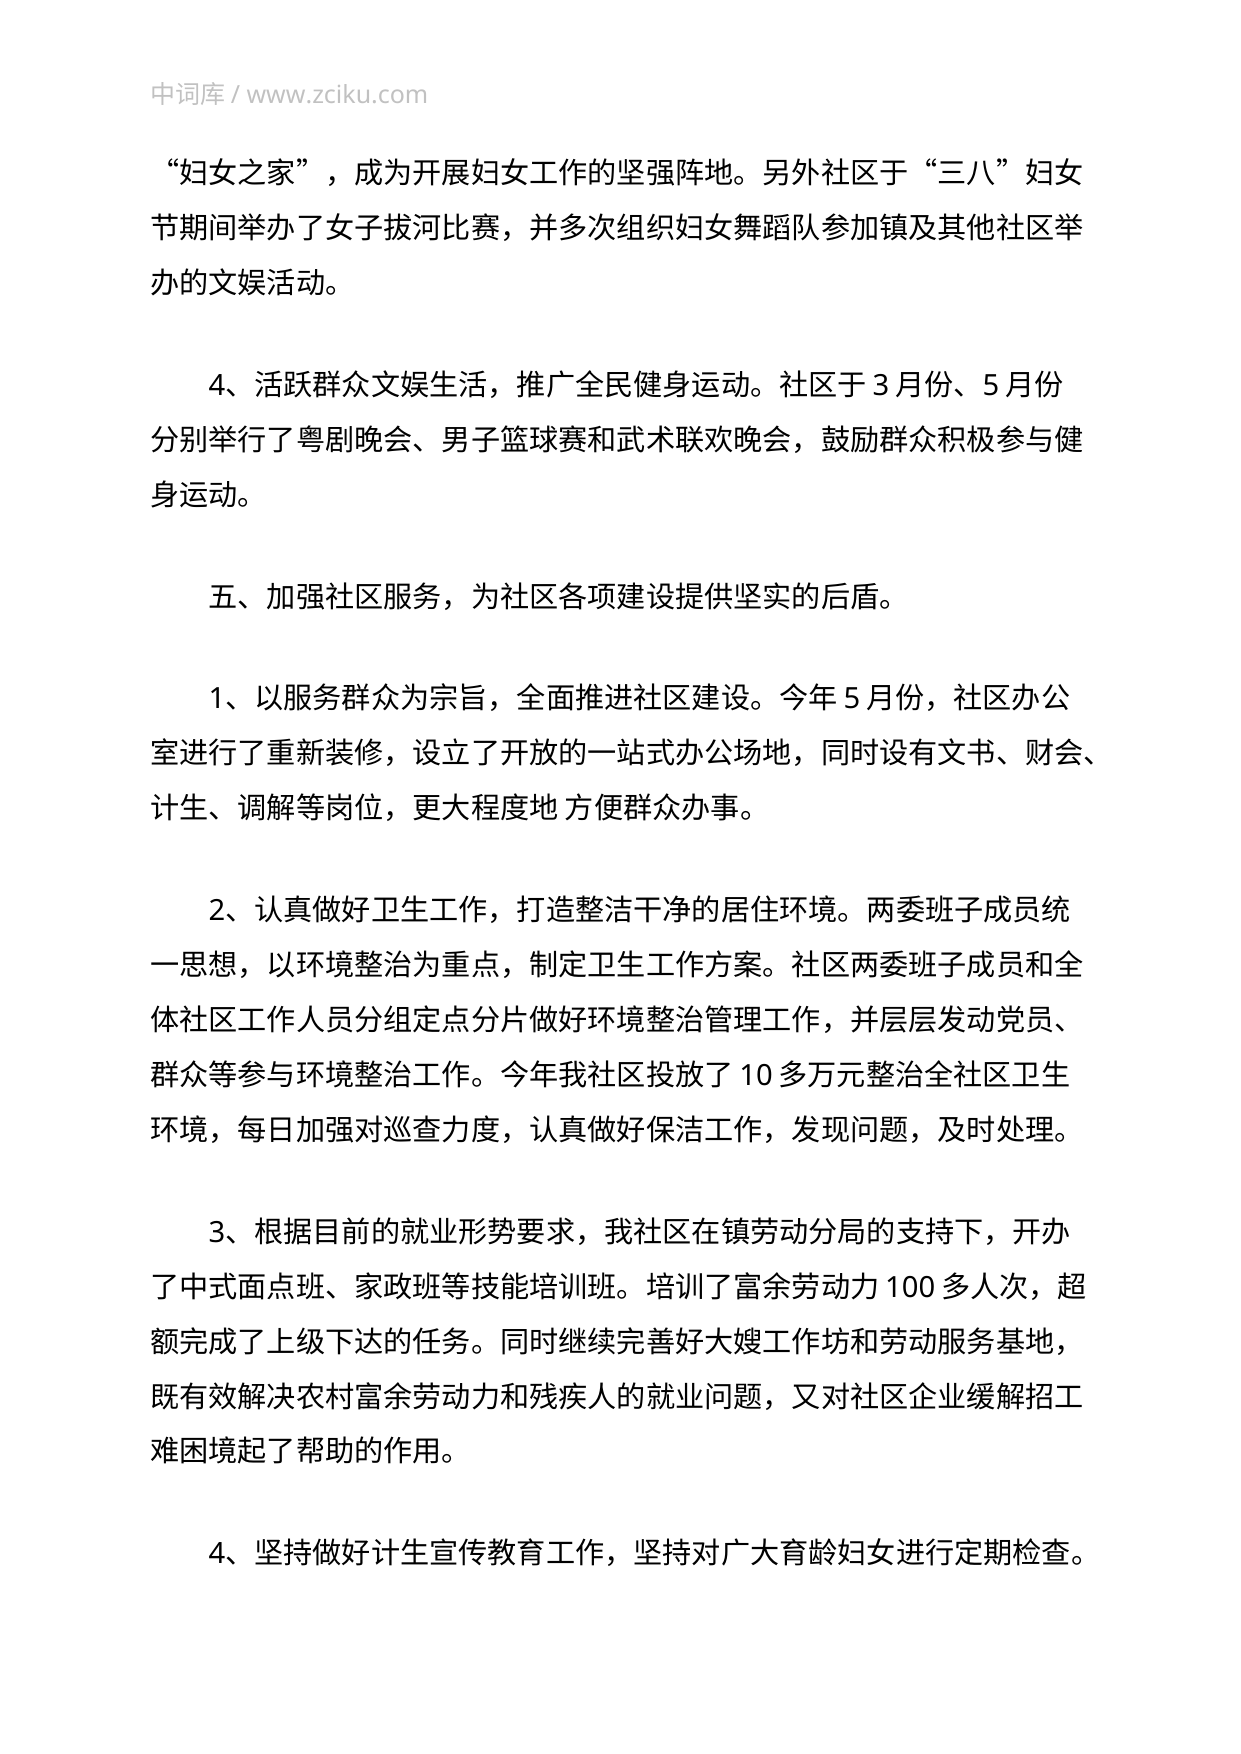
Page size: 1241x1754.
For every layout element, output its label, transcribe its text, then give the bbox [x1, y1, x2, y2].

text 1、以服务群众为宗旨，全面推进社区建设。今年5月份，社区办公室进行了重新装修，设立了开放的一站式办公场地，同时设有文书、财会、计生、调解等岗位，更大程度地 方便群众办事。 [150, 675, 1090, 827]
text 2、认真做好卫生工作，打造整洁干净的居住环境。两委班子成员统一思想，以环境整治为重点，制定卫生工作方案。社区两委班子成员和全体社区工作人员分组定点分片做好环境整治管理工作，并层层发动党员、群众等参与环境整治工作。今年我社区投放了10多万元整治全社区卫生环境，每日加强对巡查力度，认真做好保洁工作，发现问题，及时处理。 [150, 887, 1090, 1149]
text 3、根据目前的就业形势要求，我社区在镇劳动分局的支持下，开办了中式面点班、家政班等技能培训班。培训了富余劳动力100多人次，超额完成了上级下达的任务。同时继续完善好大嫂工作坊和劳动服务基地，既有效解决农村富余劳动力和残疾人的就业问题，又对社区企业缓解招工难困境起了帮助的作用。 [150, 1208, 1090, 1470]
text 4、活跃群众文娱生活，推广全民健身运动。社区于3月份、5月份分别举行了粤剧晚会、男子篮球赛和武术联欢晚会，鼓励群众积极参与健身运动。 [150, 362, 1090, 514]
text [150, 150, 1090, 302]
text 五、加强社区服务，为社区各项建设提供坚实的后盾。 [150, 573, 1090, 616]
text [150, 1530, 1090, 1572]
